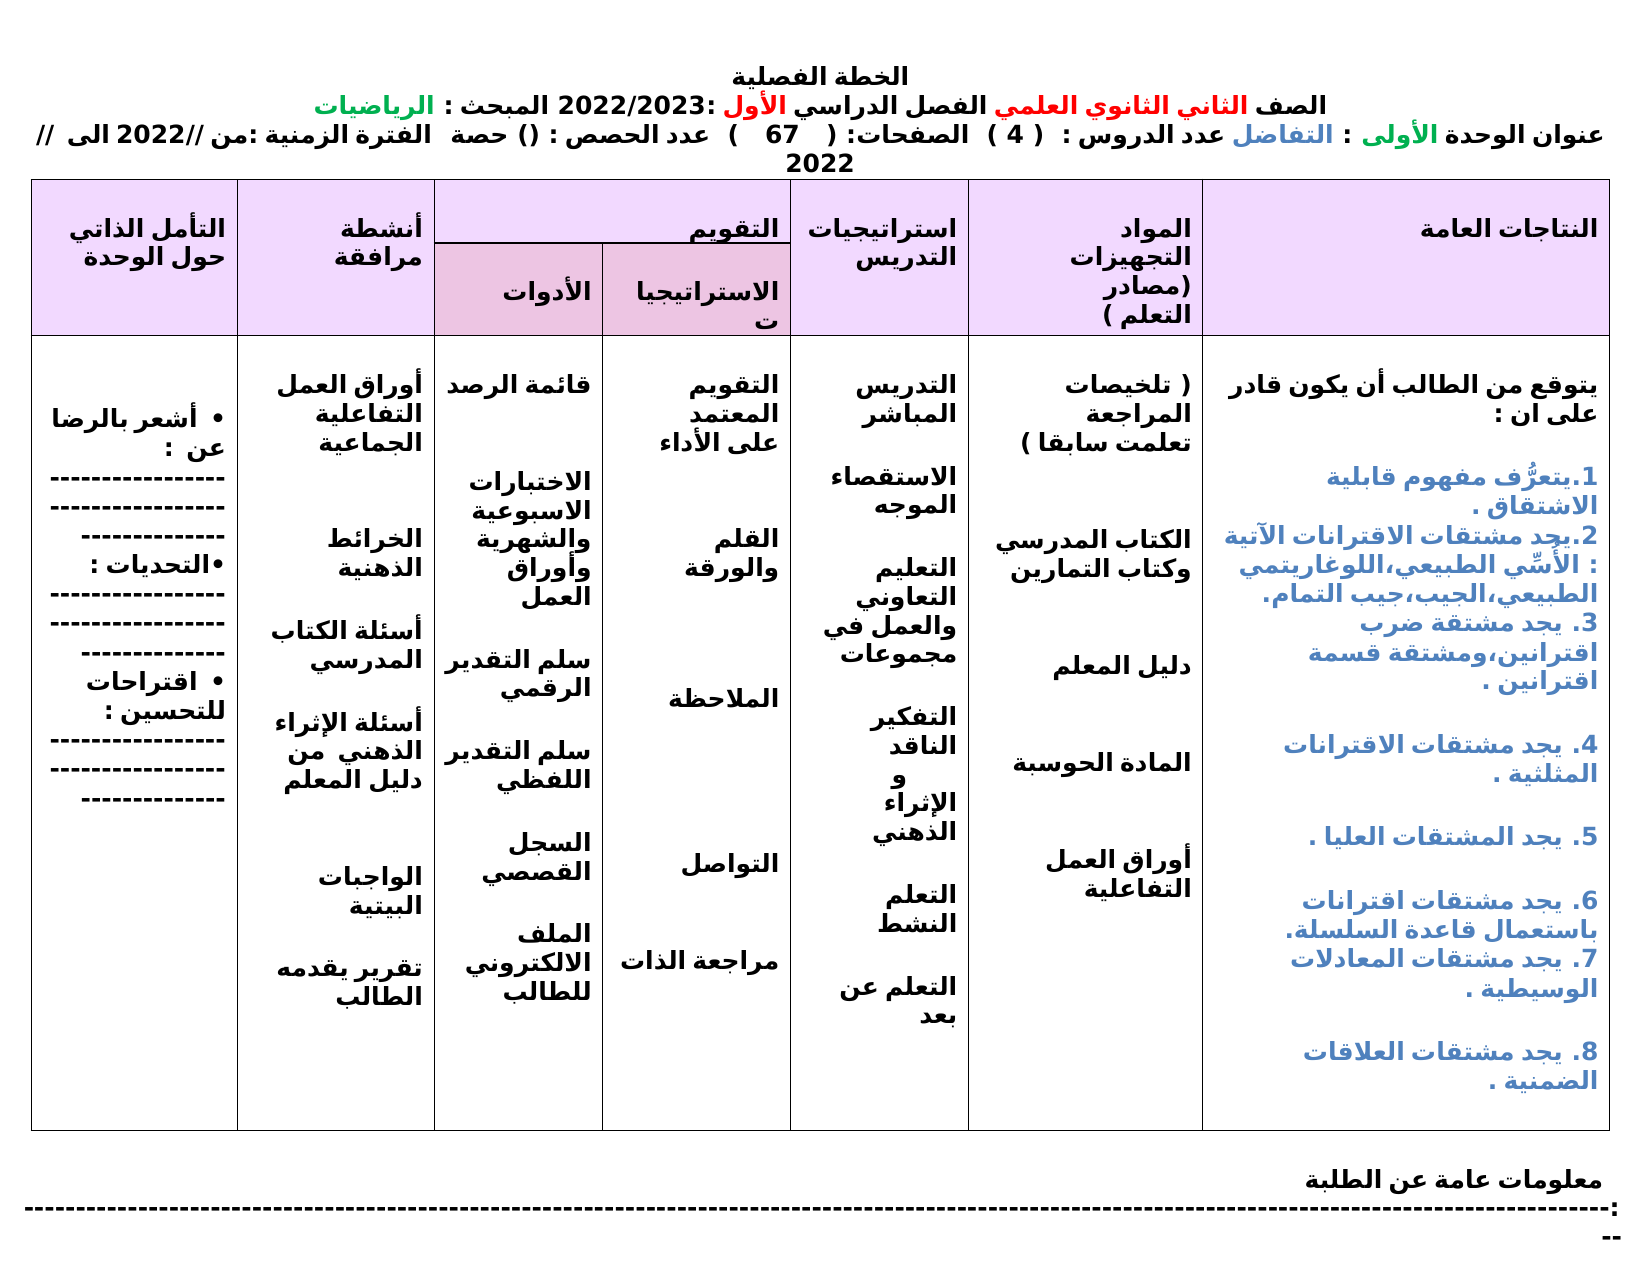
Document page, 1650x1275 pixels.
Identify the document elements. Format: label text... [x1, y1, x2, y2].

table_cell يتوقع من الطالب أن يكون قادر على ان : 1.يتعرُّف مفهوم قابلية الاشتقاق . 2.يجد مشتقات الاقترانات الآتية : الأُسِّي الطبيعي،اللوغاريتمي الطبيعي،الجيب،جيب التمام. 3. يجد مشتقة ضرب اقترانين،ومشتقة قسمة اقترانين . 4. يجد مشتقات الاقترانات المثلثية . 5. يجد المشتقات العليا . 6. يجد مشتقات اقترانات باستعمال قاعدة السلسلة. 7. يجد مشتقات المعادلات الوسيطية . 8. يجد مشتقات العلاقات الضمنية . [1203, 336, 1609, 1129]
table_cell ( تلخيصات المراجعة تعلمت سابقا ) الكتاب المدرسي وكتاب التمارين دليل المعلم المادة الحوسبة أوراق العمل التفاعلية [969, 336, 1202, 1129]
table_header استراتيجيات التدريس [791, 180, 968, 335]
table_header التأمل الذاتي حول الوحدة [32, 180, 237, 335]
table_cell أوراق العمل التفاعلية الجماعية الخرائط الذهنية أسئلة الكتاب المدرسي أسئلة الإثراء الذهني من دليل المعلم الواجبات البيتية تقرير يقدمه الطالب [238, 336, 434, 1129]
table_cell الاستراتيجيات [603, 244, 790, 335]
text معلومات عامة عن الطلبة :----------------------------------------------------------------------------------------------------------------------------------------------------------- [19, 1165, 1622, 1252]
table_cell الأدوات [435, 244, 602, 335]
table_cell قائمة الرصد الاختبارات الاسبوعية والشهرية وأوراق العمل سلم التقدير الرقمي سلم التقدير اللفظي السجل القصصي الملف الالكتروني للطالب [435, 336, 602, 1129]
text الصف الثاني الثانوي العلمي الفصل الدراسي الأول :2022/2023 المبحث : الرياضيات [19, 91, 1622, 120]
table_header المواد التجهيزات (مصادر التعلم ) [969, 180, 1202, 335]
table_header التقويم [435, 180, 790, 242]
table_cell التدريس المباشر الاستقصاء الموجه التعليم التعاوني والعمل في مجموعات التفكير الناقد و الإثراء الذهني التعلم النشط التعلم عن بعد [791, 336, 968, 1129]
table_header أنشطة مرافقة [238, 180, 434, 335]
table_cell • أشعر بالرضا عن : ------------------------------------------------ •التحديات : ------------------------------------------------ • اقتراحات للتحسين : ------------------------------------------------ [32, 336, 237, 1129]
text عنوان الوحدة الأولى : التفاضل عدد الدروس : ( 4 ) الصفحات: ( 67 ) عدد الحصص : () حصة الفترة الزمنية :من //2022 الى //2022 [19, 120, 1622, 178]
table_cell التقويم المعتمد على الأداء القلم والورقة الملاحظة التواصل مراجعة الذات [603, 336, 790, 1129]
table_header النتاجات العامة [1203, 180, 1609, 335]
text الخطة الفصلية [19, 62, 1622, 91]
